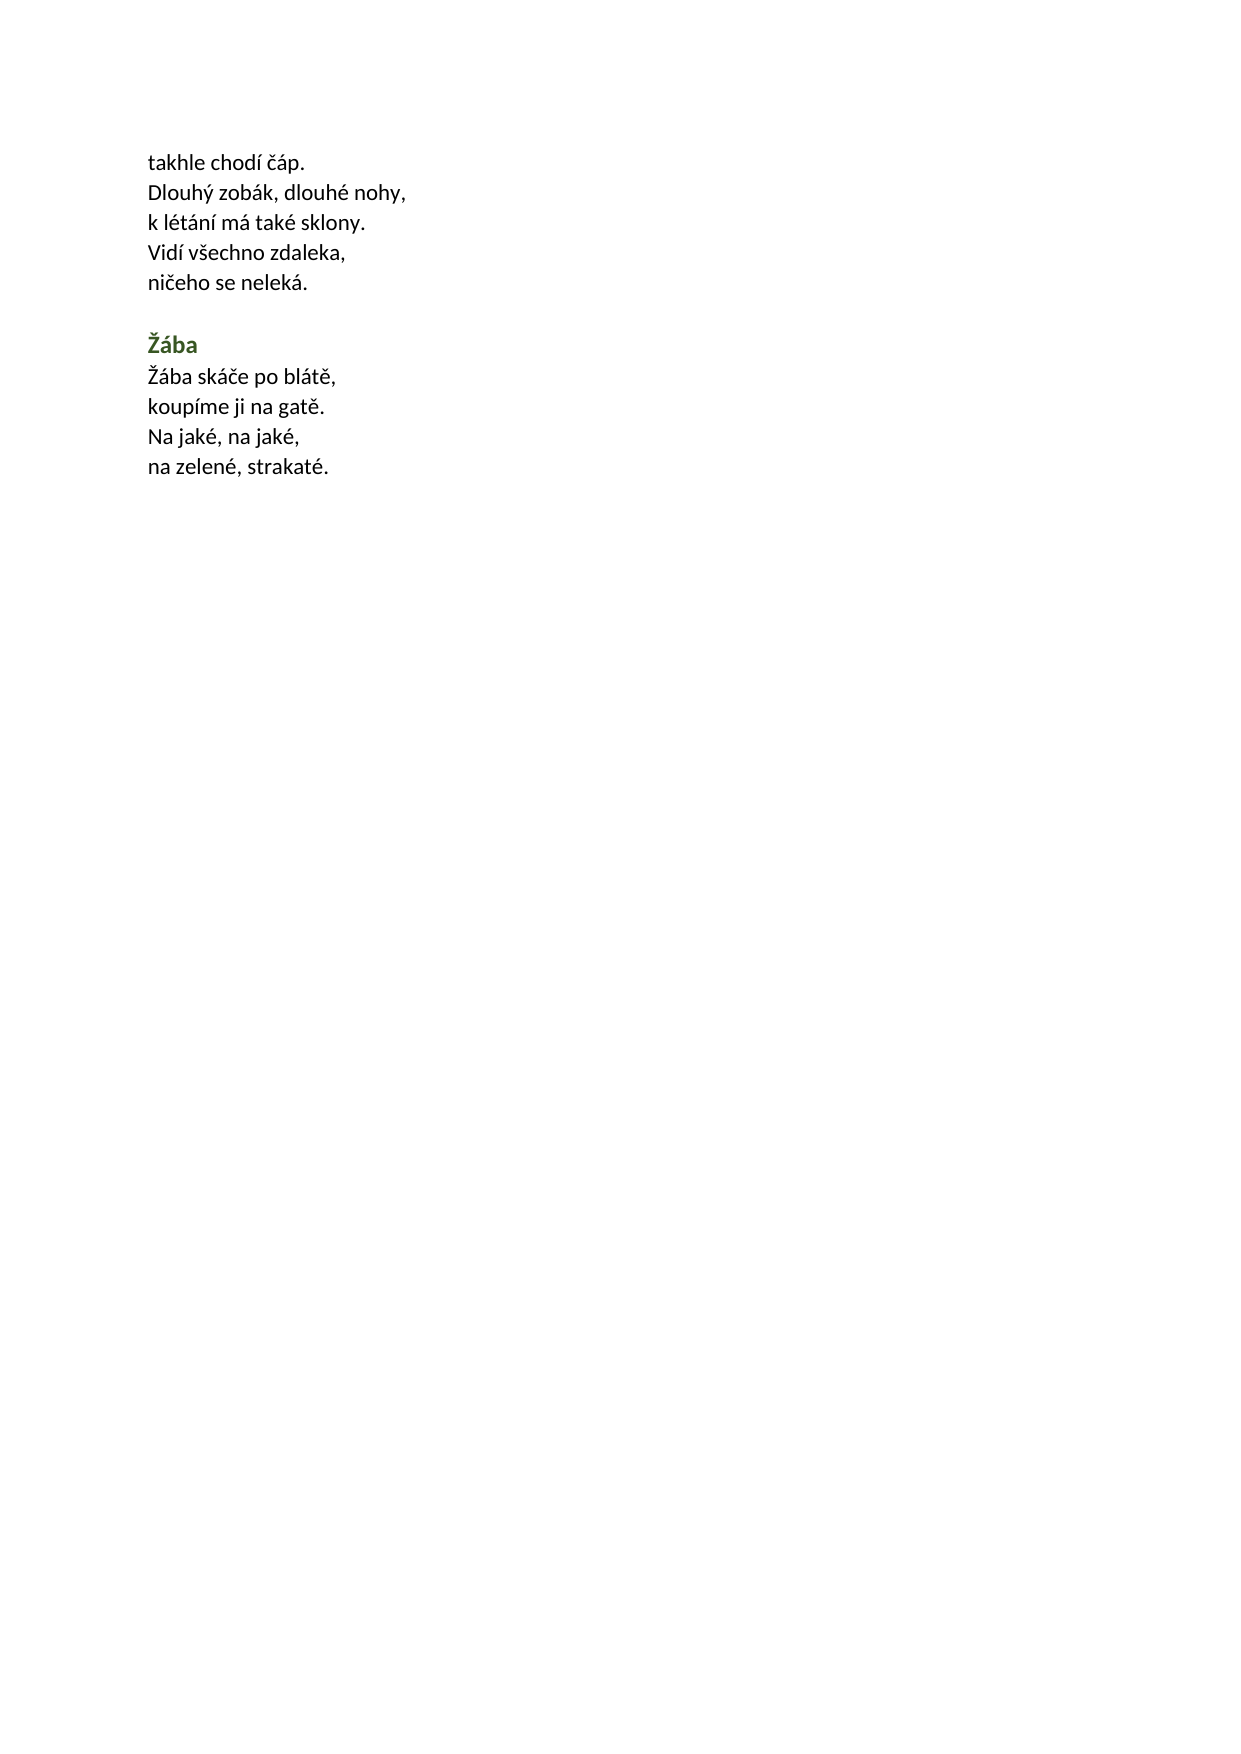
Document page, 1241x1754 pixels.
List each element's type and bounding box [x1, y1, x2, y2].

text [148, 148, 1093, 480]
